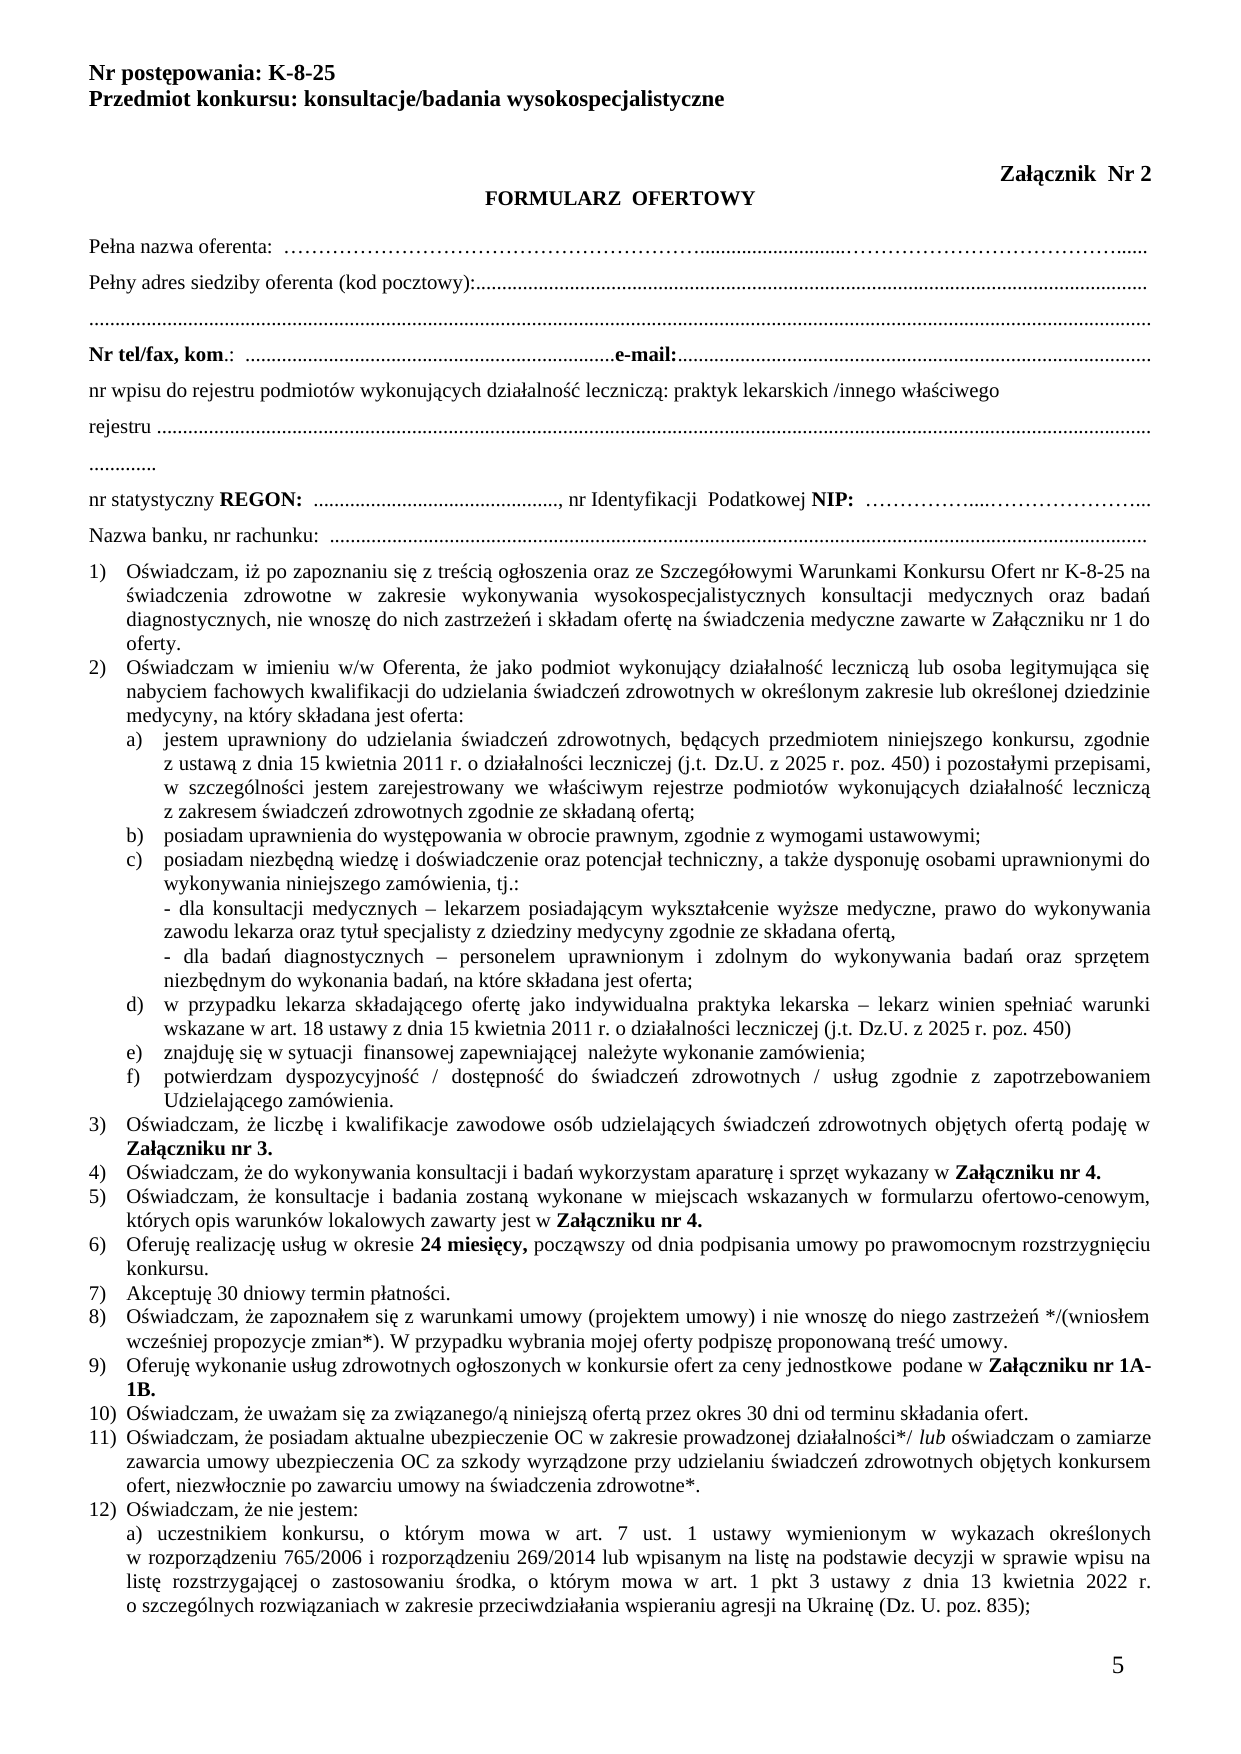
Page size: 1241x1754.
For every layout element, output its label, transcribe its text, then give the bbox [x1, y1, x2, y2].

list Oświadczam, że liczbę i kwalifikacje zawodowe osób udzielających świadczeń zdrowotnych objętych ofertą podaję w Załączniku nr 3. [89, 1112, 1152, 1160]
list Oferuję realizację usług w okresie 24 miesięcy, począwszy od dnia podpisania umowy po prawomocnym rozstrzygnięciu konkursu. [89, 1232, 1152, 1280]
list Oświadczam w imieniu w/w Oferenta, że jako podmiot wykonujący działalność leczniczą lub osoba legitymująca się nabyciem fachowych kwalifikacji do udzielania świadczeń zdrowotnych w określonym zakresie lub określonej dziedzinie medycyny, na który składana jest oferta: [89, 655, 1152, 727]
title FORMULARZ OFERTOWY [89, 186, 1152, 210]
list potwierdzam dyspozycyjność / dostępność do świadczeń zdrowotnych / usług zgodnie z zapotrzebowaniem Udzielającego zamówienia. [126, 1064, 1152, 1112]
list Oświadczam, że uważam się za związanego/ą niniejszą ofertą przez okres 30 dni od terminu składania ofert. [89, 1401, 1152, 1425]
text Nr tel/fax, kom.: .......................................................................e-mail:........................................................................................... [89, 342, 1152, 366]
text - dla badań diagnostycznych – personelem uprawnionym i zdolnym do wykonywania badań oraz sprzętem niezbędnym do wykonania badań, na które składana jest oferta; [164, 943, 1152, 992]
text a) uczestnikiem konkursu, o którym mowa w art. 7 ust. 1 ustawy wymienionym w wykazach określonych w rozporządzeniu 765/2006 i rozporządzeniu 269/2014 lub wpisanym na listę na podstawie decyzji w sprawie wpisu na listę rozstrzygającej o zastosowaniu środka, o którym mowa w art. 1 pkt 3 ustawy z dnia 13 kwietnia 2022 r. o szczególnych rozwiązaniach w zakresie przeciwdziałania wspieraniu agresji na Ukrainę (Dz. U. poz. 835); [126, 1521, 1152, 1617]
list posiadam uprawnienia do występowania w obrocie prawnym, zgodnie z wymogami ustawowymi; [126, 823, 1152, 847]
list w przypadku lekarza składającego ofertę jako indywidualna praktyka lekarska – lekarz winien spełniać warunki wskazane w art. 18 ustawy z dnia 15 kwietnia 2011 r. o działalności leczniczej (j.t. Dz.U. z 2025 r. poz. 450) [126, 992, 1152, 1040]
text - dla konsultacji medycznych – lekarzem posiadającym wykształcenie wyższe medyczne, prawo do wykonywania zawodu lekarza oraz tytuł specjalisty z dziedziny medycyny zgodnie ze składana ofertą, [164, 895, 1152, 943]
list znajduję się w sytuacji finansowej zapewniającej należyte wykonanie zamówienia; [126, 1040, 1152, 1064]
list Oświadczam, iż po zapoznaniu się z treścią ogłoszenia oraz ze Szczegółowymi Warunkami Konkursu Ofert nr K-8-25 na świadczenia zdrowotne w zakresie wykonywania wysokospecjalistycznych konsultacji medycznych oraz badań diagnostycznych, nie wnoszę do nich zastrzeżeń i składam ofertę na świadczenia medyczne zawarte w Załączniku nr 1 do oferty. [89, 558, 1152, 655]
list jestem uprawniony do udzielania świadczeń zdrowotnych, będących przedmiotem niniejszego konkursu, zgodnie z ustawą z dnia 15 kwietnia 2011 r. o działalności leczniczej (j.t. Dz.U. z 2025 r. poz. 450) i pozostałymi przepisami, w szczególności jestem zarejestrowany we właściwym rejestrze podmiotów wykonujących działalność leczniczą z zakresem świadczeń zdrowotnych zgodnie ze składaną ofertą; [126, 727, 1152, 823]
text ............................................................................................................................................................................................................ [89, 306, 1152, 330]
subtitle Pełna nazwa oferenta: ……………………………………………………............................…………………………………...... [89, 234, 1152, 258]
list Akceptuję 30 dniowy termin płatności. [89, 1280, 1152, 1304]
text Załącznik Nr 2 [826, 160, 1152, 186]
list Oświadczam, że zapoznałem się z warunkami umowy (projektem umowy) i nie wnoszę do niego zastrzeżeń */(wniosłem wcześniej propozycje zmian*). W przypadku wybrania mojej oferty podpiszę proponowaną treść umowy. [89, 1304, 1152, 1353]
text nr wpisu do rejestru podmiotów wykonujących działalność leczniczą: praktyk lekarskich /innego właściwego rejestru ............................................................................................................................................................................................................ [89, 378, 1152, 474]
text Przedmiot konkursu: konsultacje/badania wysokospecjalistyczne [89, 85, 1152, 112]
list posiadam niezbędną wiedzę i doświadczenie oraz potencjał techniczny, a także dysponuję osobami uprawnionymi do wykonywania niniejszego zamówienia, tj.: [126, 847, 1152, 895]
text Nazwa banku, nr rachunku: ............................................................................................................................................................. [89, 522, 1152, 547]
list Oświadczam, że nie jestem: [89, 1497, 1152, 1521]
list Oświadczam, że konsultacje i badania zostaną wykonane w miejscach wskazanych w formularzu ofertowo-cenowym, których opis warunków lokalowych zawarty jest w Załączniku nr 4. [89, 1184, 1152, 1232]
text nr statystyczny REGON: ..............................................., nr Identyfikacji Podatkowej NIP: ……………....…………………... [89, 486, 1152, 511]
text Nr postępowania: K-8-25 [89, 59, 1152, 85]
list Oświadczam, że do wykonywania konsultacji i badań wykorzystam aparaturę i sprzęt wykazany w Załączniku nr 4. [89, 1160, 1152, 1184]
list Oświadczam, że posiadam aktualne ubezpieczenie OC w zakresie prowadzonej działalności*/ lub oświadczam o zamiarze zawarcia umowy ubezpieczenia OC za szkody wyrządzone przy udzielaniu świadczeń zdrowotnych objętych konkursem ofert, niezwłocznie po zawarciu umowy na świadczenia zdrowotne*. [89, 1425, 1152, 1497]
text Pełny adres siedziby oferenta (kod pocztowy):................................................................................................................................. [89, 270, 1152, 294]
list Oferuję wykonanie usług zdrowotnych ogłoszonych w konkursie ofert za ceny jednostkowe podane w Załączniku nr 1A-1B. [89, 1353, 1152, 1401]
